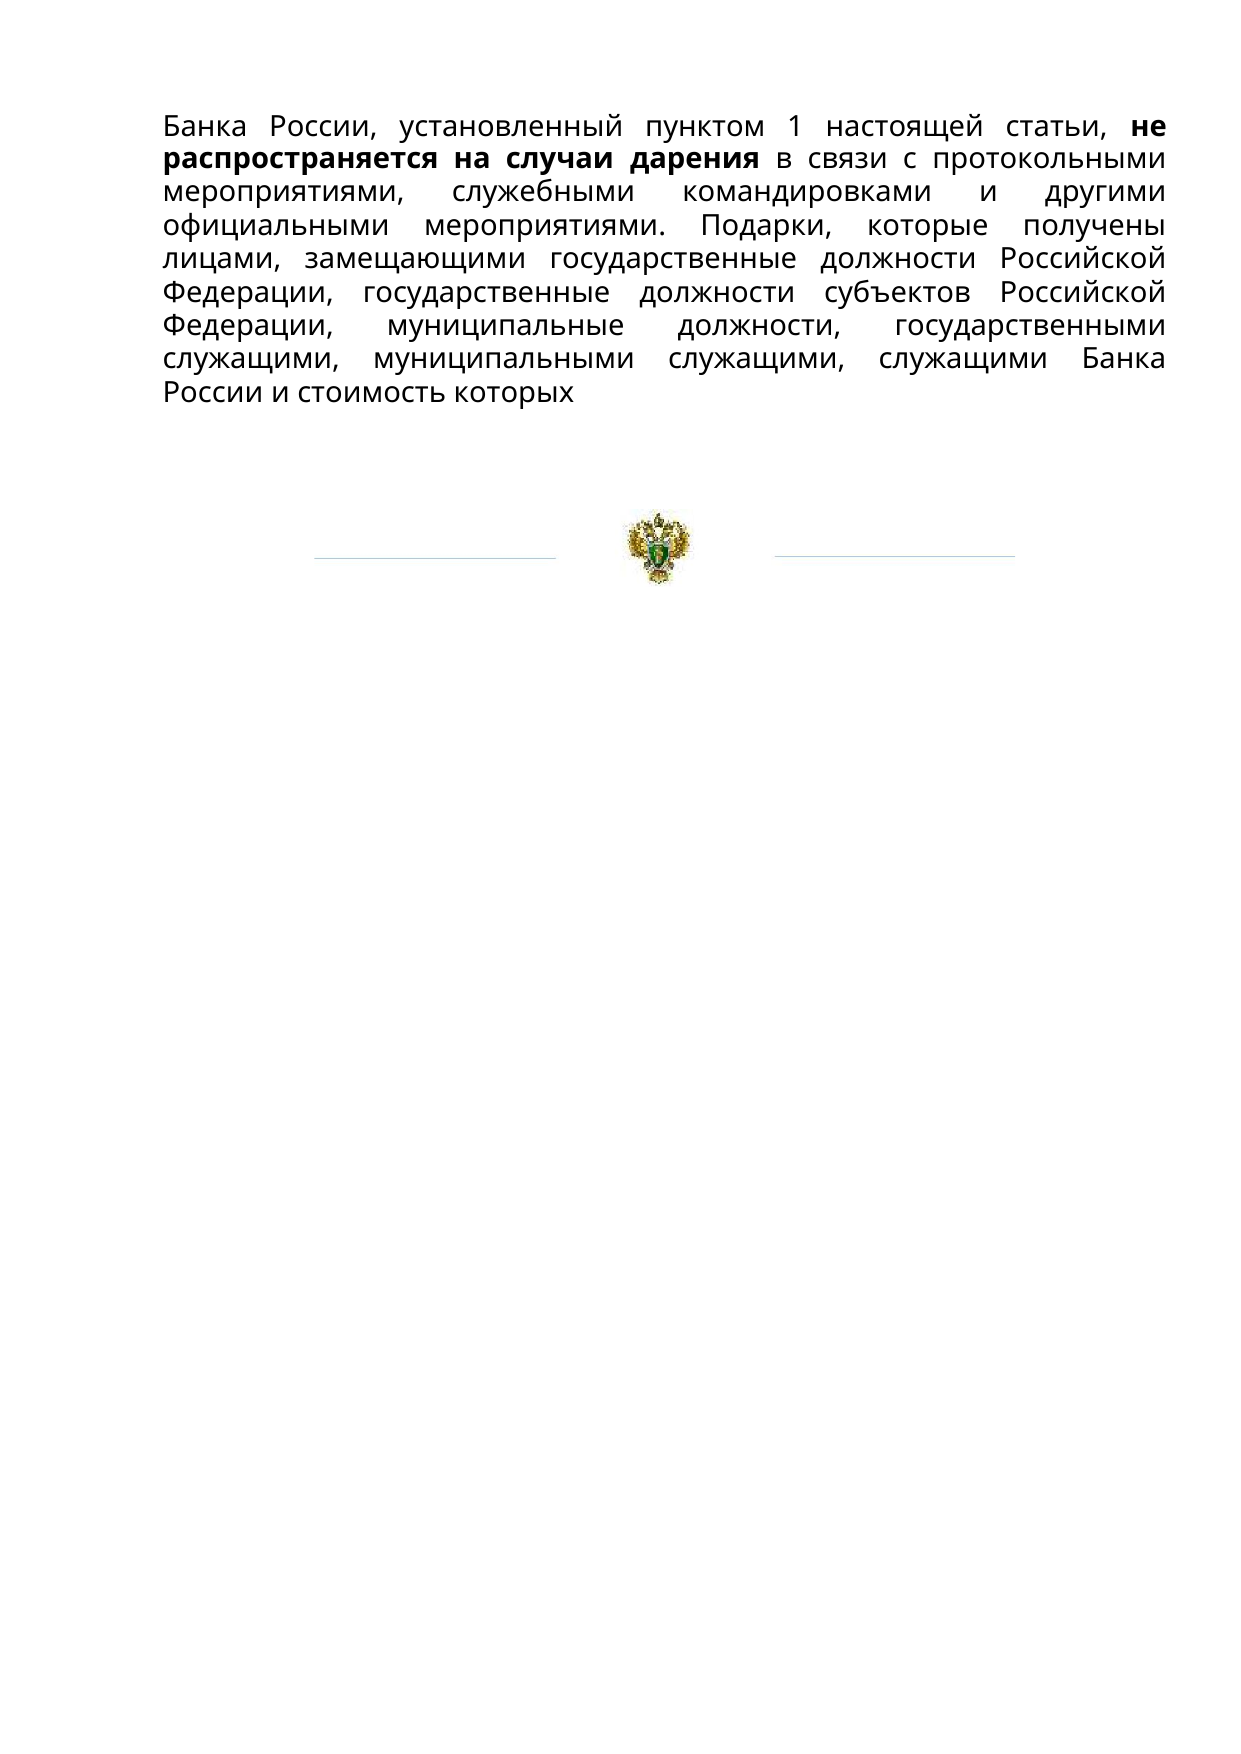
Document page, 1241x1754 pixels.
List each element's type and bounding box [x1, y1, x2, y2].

picture [314, 509, 1016, 587]
list [162, 110, 1167, 411]
